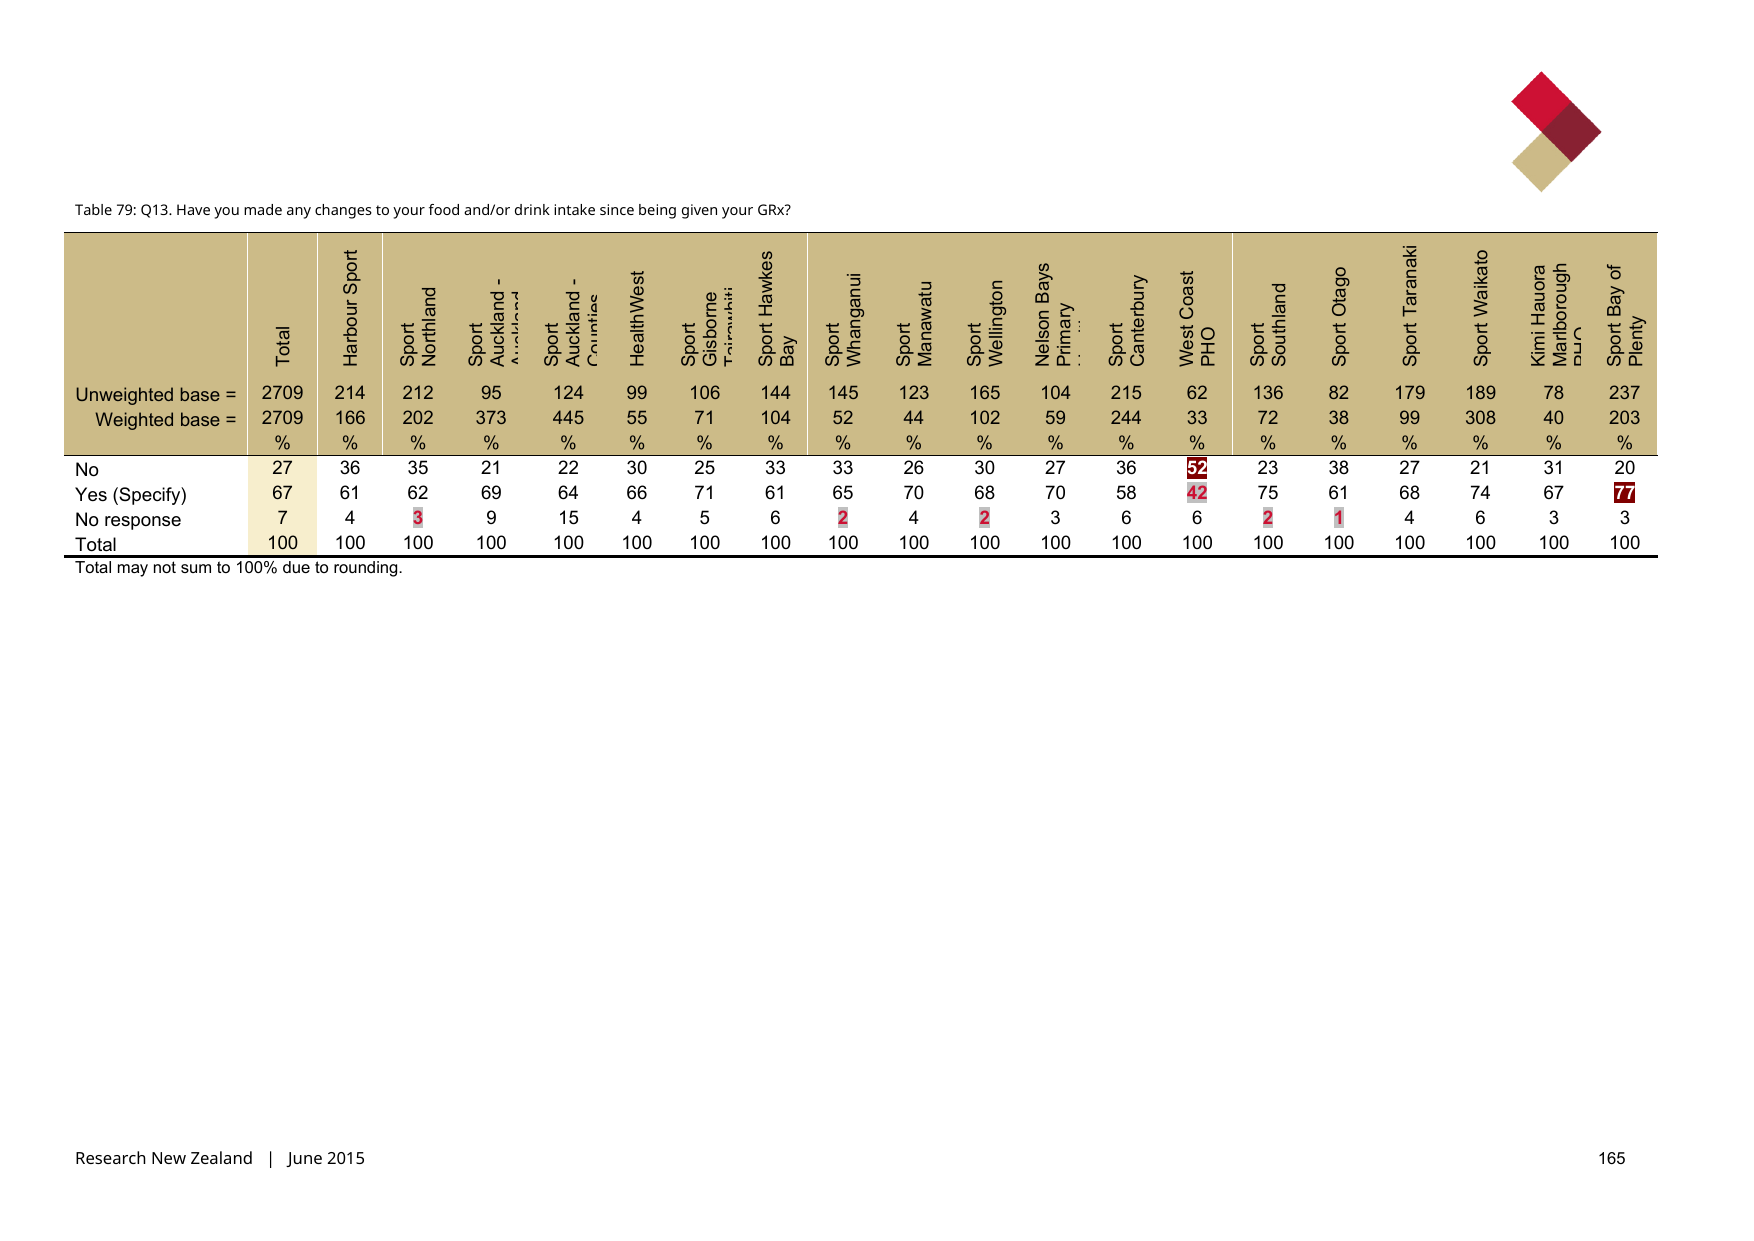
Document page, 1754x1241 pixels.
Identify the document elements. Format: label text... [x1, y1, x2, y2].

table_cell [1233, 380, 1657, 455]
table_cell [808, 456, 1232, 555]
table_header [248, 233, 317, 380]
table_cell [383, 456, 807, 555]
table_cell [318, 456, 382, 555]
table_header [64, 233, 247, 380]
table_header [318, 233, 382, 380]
text Table 79: Q13. Have you made any changes to your food and/or drink intake since being given your GRx? [75, 195, 1679, 220]
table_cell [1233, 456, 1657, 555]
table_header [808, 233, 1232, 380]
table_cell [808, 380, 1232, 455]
text Total may not sum to 100% due to rounding. [75, 558, 1679, 577]
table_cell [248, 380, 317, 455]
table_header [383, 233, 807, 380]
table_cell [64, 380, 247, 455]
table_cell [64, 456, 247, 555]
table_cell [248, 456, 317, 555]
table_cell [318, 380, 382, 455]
picture [1505, 70, 1606, 195]
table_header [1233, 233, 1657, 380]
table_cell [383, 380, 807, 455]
